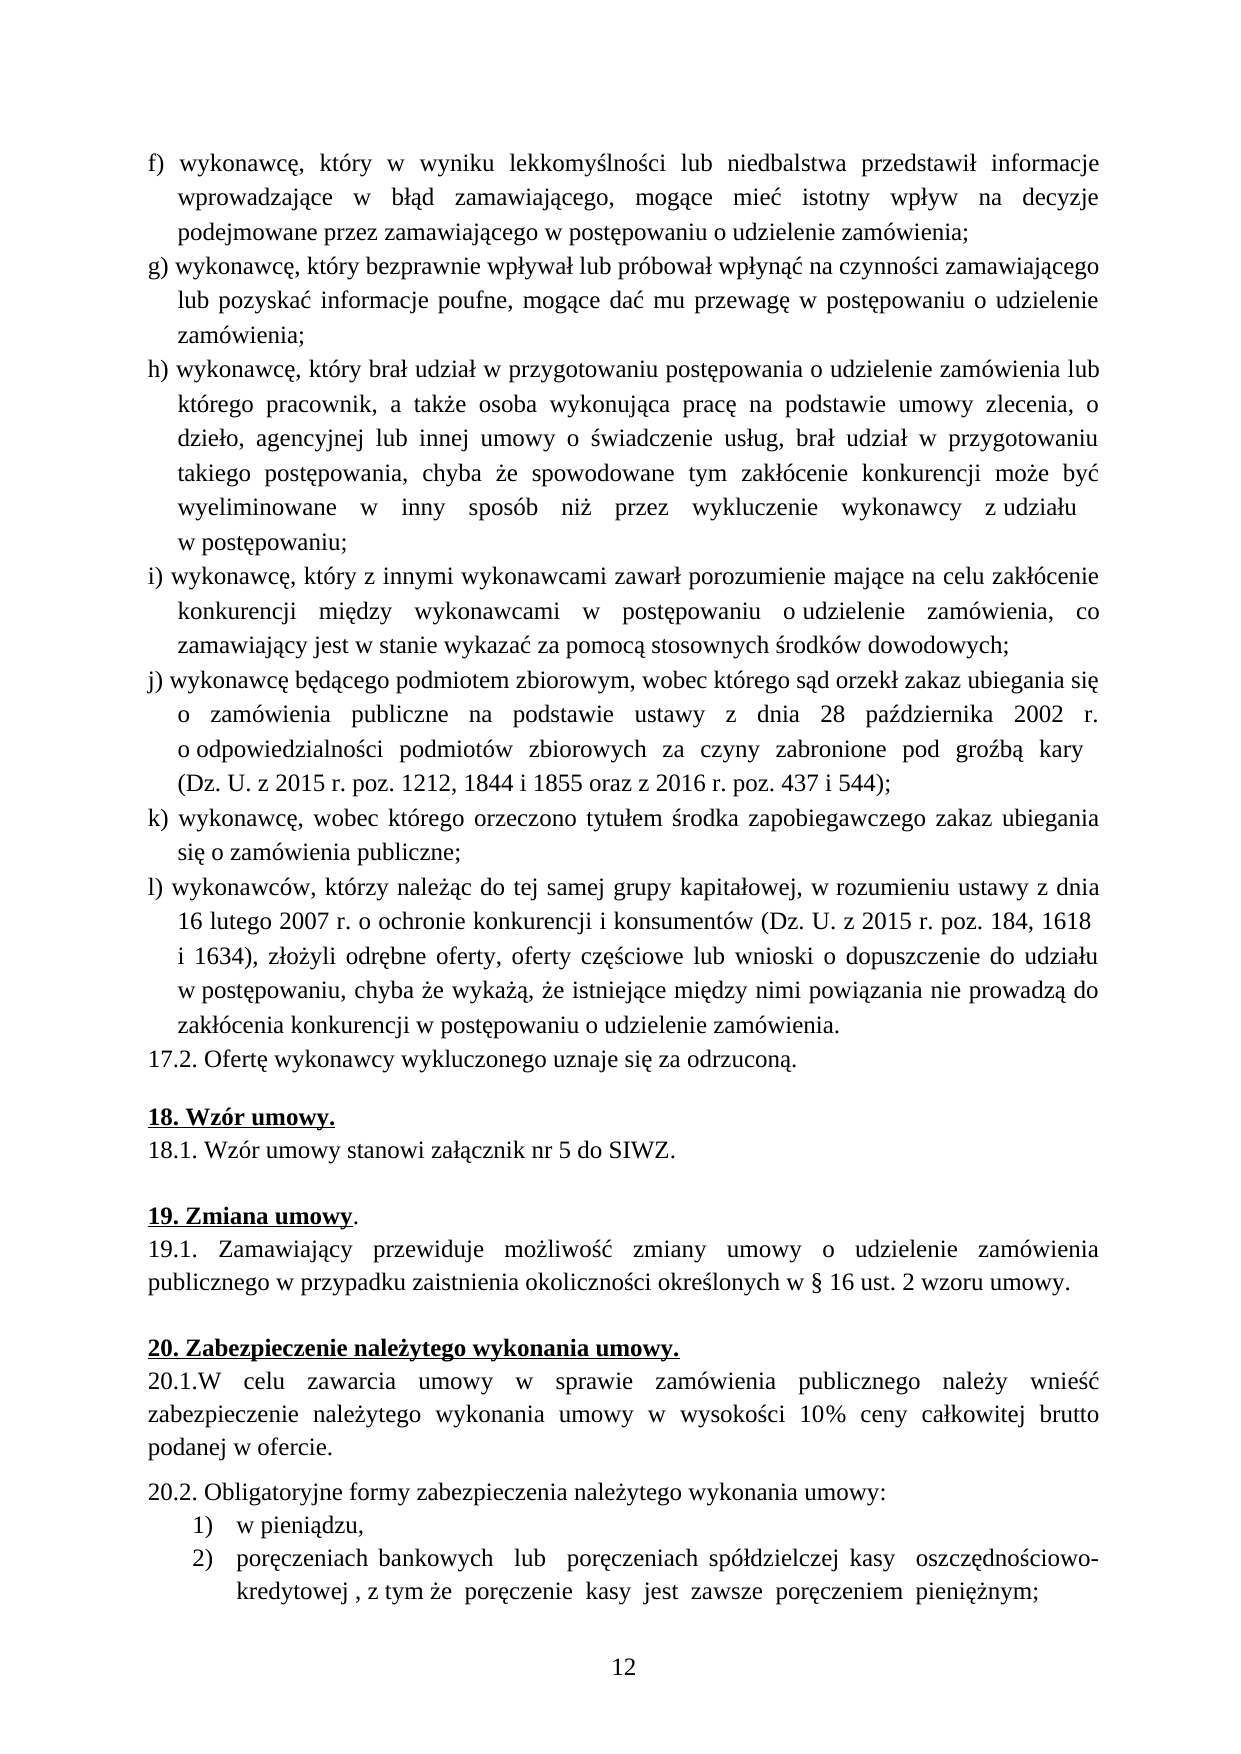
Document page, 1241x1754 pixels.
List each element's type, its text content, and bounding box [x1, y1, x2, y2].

list poręczeniach bankowych lub poręczeniach spółdzielczej kasy oszczędnościowo-kredytowej , z tym że poręczenie kasy jest zawsze poręczeniem pieniężnym; [192, 1543, 1100, 1605]
subtitle 18.1. Wzór umowy stanowi załącznik nr 5 do SIWZ. [148, 1135, 1100, 1163]
text h) wykonawcę, który brał udział w przygotowaniu postępowania o udzielenie zamówienia lub którego pracownik, a także osoba wykonująca pracę na podstawie umowy zlecenia, o dzieło, agencyjnej lub innej umowy o świadczenie usług, brał udział w przygotowaniu takiego postępowania, chyba że spowodowane tym zakłócenie konkurencji może być wyeliminowane w inny sposób niż przez wykluczenie wykonawcy z udziału w postępowaniu; [148, 354, 1100, 556]
text i) wykonawcę, który z innymi wykonawcami zawarł porozumienie mające na celu zakłócenie konkurencji między wykonawcami w postępowaniu o udzielenie zamówienia, co zamawiający jest w stanie wykazać za pomocą stosownych środków dowodowych; [148, 561, 1100, 659]
text k) wykonawcę, wobec którego orzeczono tytułem środka zapobiegawczego zakaz ubiegania się o zamówienia publiczne; [148, 803, 1100, 866]
text j) wykonawcę będącego podmiotem zbiorowym, wobec którego sąd orzekł zakaz ubiegania się o zamówienia publiczne na podstawie ustawy z dnia 28 października 2002 r. o odpowiedzialności podmiotów zbiorowych za czyny zabronione pod groźbą kary (Dz. U. z 2015 r. poz. 1212, 1844 i 1855 oraz z 2016 r. poz. 437 i 544); [148, 665, 1100, 797]
list w pieniądzu, [192, 1510, 1100, 1539]
text l) wykonawców, którzy należąc do tej samej grupy kapitałowej, w rozumieniu ustawy z dnia 16 lutego 2007 r. o ochronie konkurencji i konsumentów (Dz. U. z 2015 r. poz. 184, 1618 i 1634), złożyli odrębne oferty, oferty częściowe lub wnioski o dopuszczenie do udziału w postępowaniu, chyba że wykażą, że istniejące między nimi powiązania nie prowadzą do zakłócenia konkurencji w postępowaniu o udzielenie zamówienia. [148, 872, 1100, 1038]
text g) wykonawcę, który bezprawnie wpływał lub próbował wpłynąć na czynności zamawiającego lub pozyskać informacje poufne, mogące dać mu przewagę w postępowaniu o udzielenie zamówienia; [148, 251, 1100, 349]
text 20.1.W celu zawarcia umowy w sprawie zamówienia publicznego należy wnieść zabezpieczenie należytego wykonania umowy w wysokości 10% ceny całkowitej brutto podanej w ofercie. [148, 1366, 1100, 1461]
subtitle 18. Wzór umowy. [148, 1102, 1100, 1130]
text 19.1. Zamawiający przewiduje możliwość zmiany umowy o udzielenie zamówienia publicznego w przypadku zaistnienia okoliczności określonych w § 16 ust. 2 wzoru umowy. [148, 1234, 1100, 1296]
text f) wykonawcę, który w wyniku lekkomyślności lub niedbalstwa przedstawił informacje wprowadzające w błąd zamawiającego, mogące mieć istotny wpływ na decyzje podejmowane przez zamawiającego w postępowaniu o udzielenie zamówienia; [148, 148, 1100, 245]
text 17.2. Ofertę wykonawcy wykluczonego uznaje się za odrzuconą. [148, 1044, 1100, 1073]
text 19. Zmiana umowy. [148, 1201, 1100, 1229]
text 20.2. Obligatoryjne formy zabezpieczenia należytego wykonania umowy: [148, 1477, 1100, 1506]
subtitle 20. Zabezpieczenie należytego wykonania umowy. [148, 1333, 1100, 1362]
